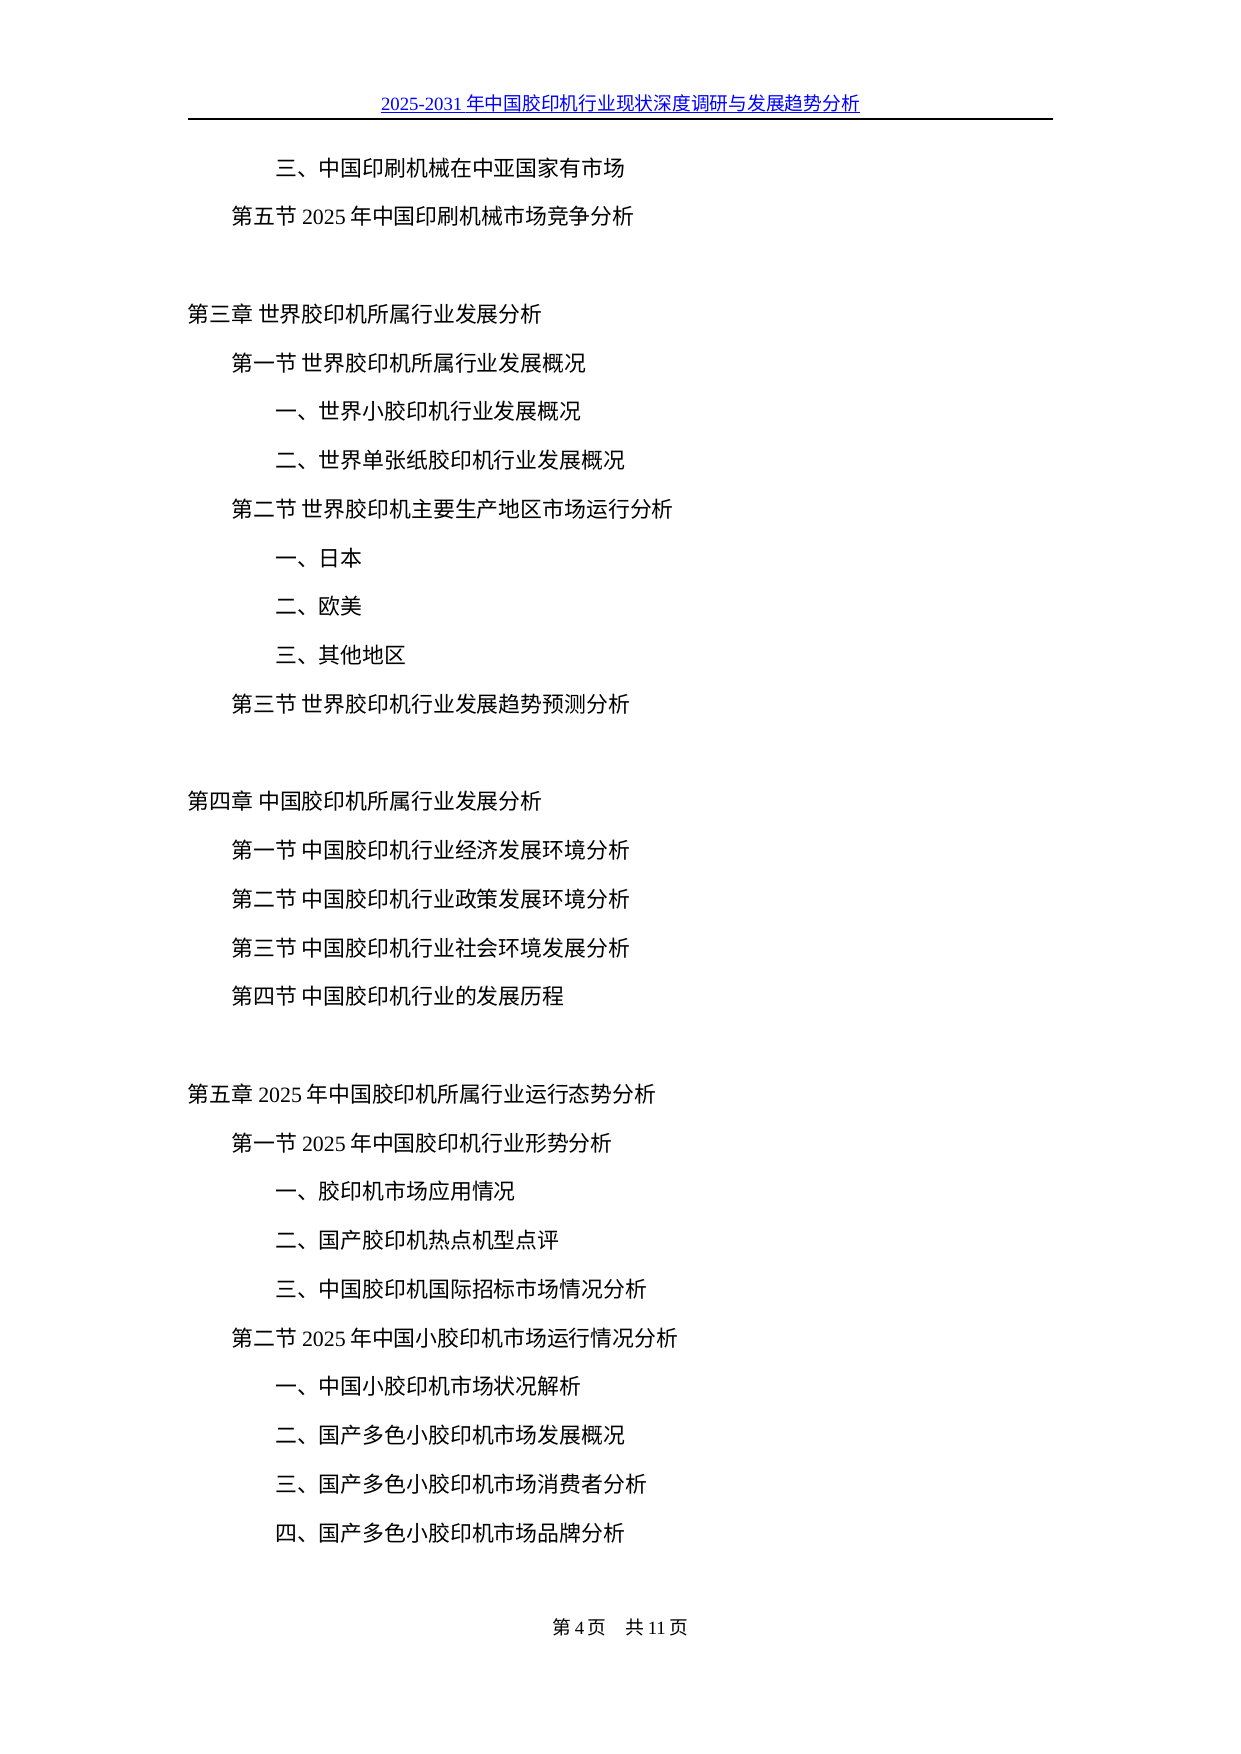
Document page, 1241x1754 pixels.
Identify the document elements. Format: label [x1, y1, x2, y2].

text [187, 150, 1053, 1548]
